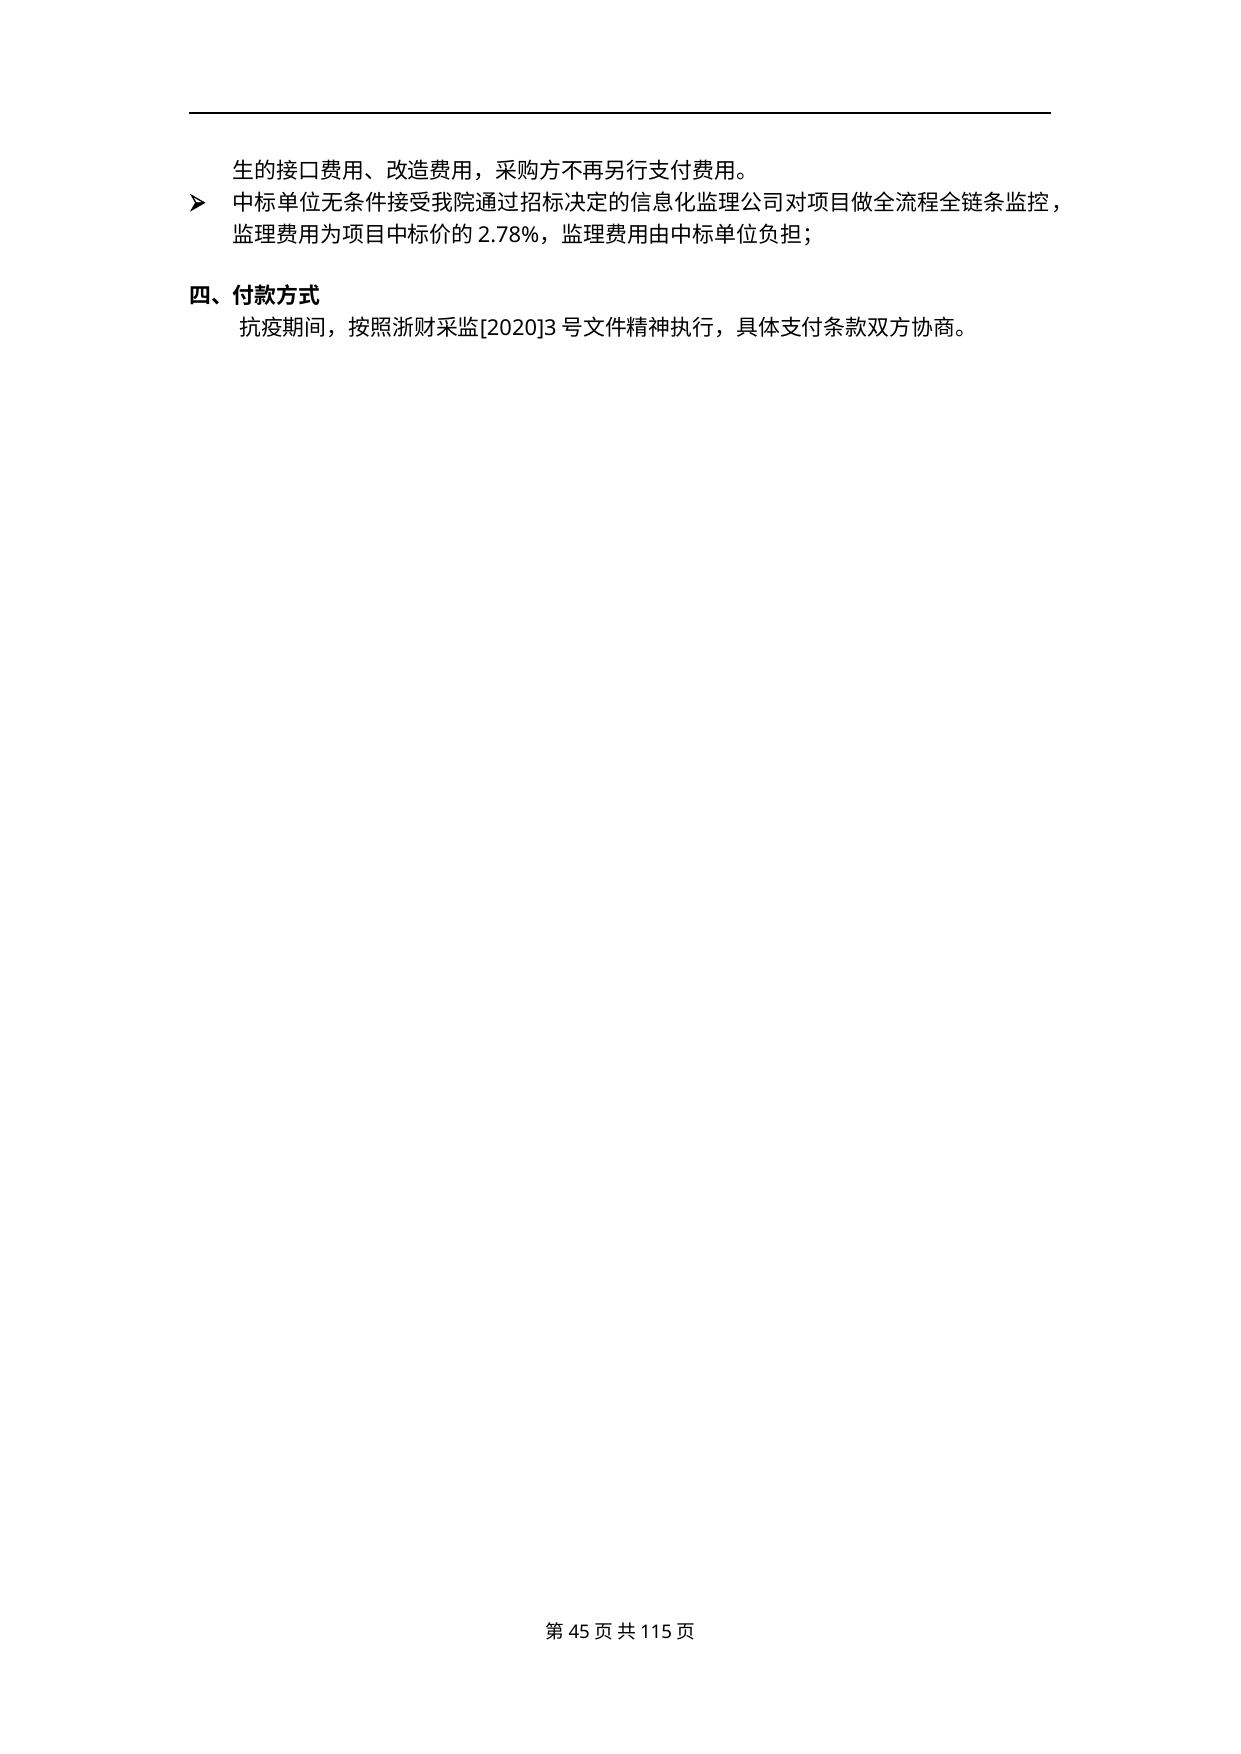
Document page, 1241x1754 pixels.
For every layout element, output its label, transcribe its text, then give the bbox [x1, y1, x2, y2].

text 四、付款方式 [189, 278, 1051, 310]
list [189, 153, 1051, 185]
list 中标单位无条件接受我院通过招标决定的信息化监理公司对项目做全流程全链条监控，监理费用为项目中标价的2.78%，监理费用由中标单位负担； [189, 185, 1051, 249]
text 抗疫期间，按照浙财采监[2020]3号文件精神执行，具体支付条款双方协商。 [189, 310, 1051, 342]
